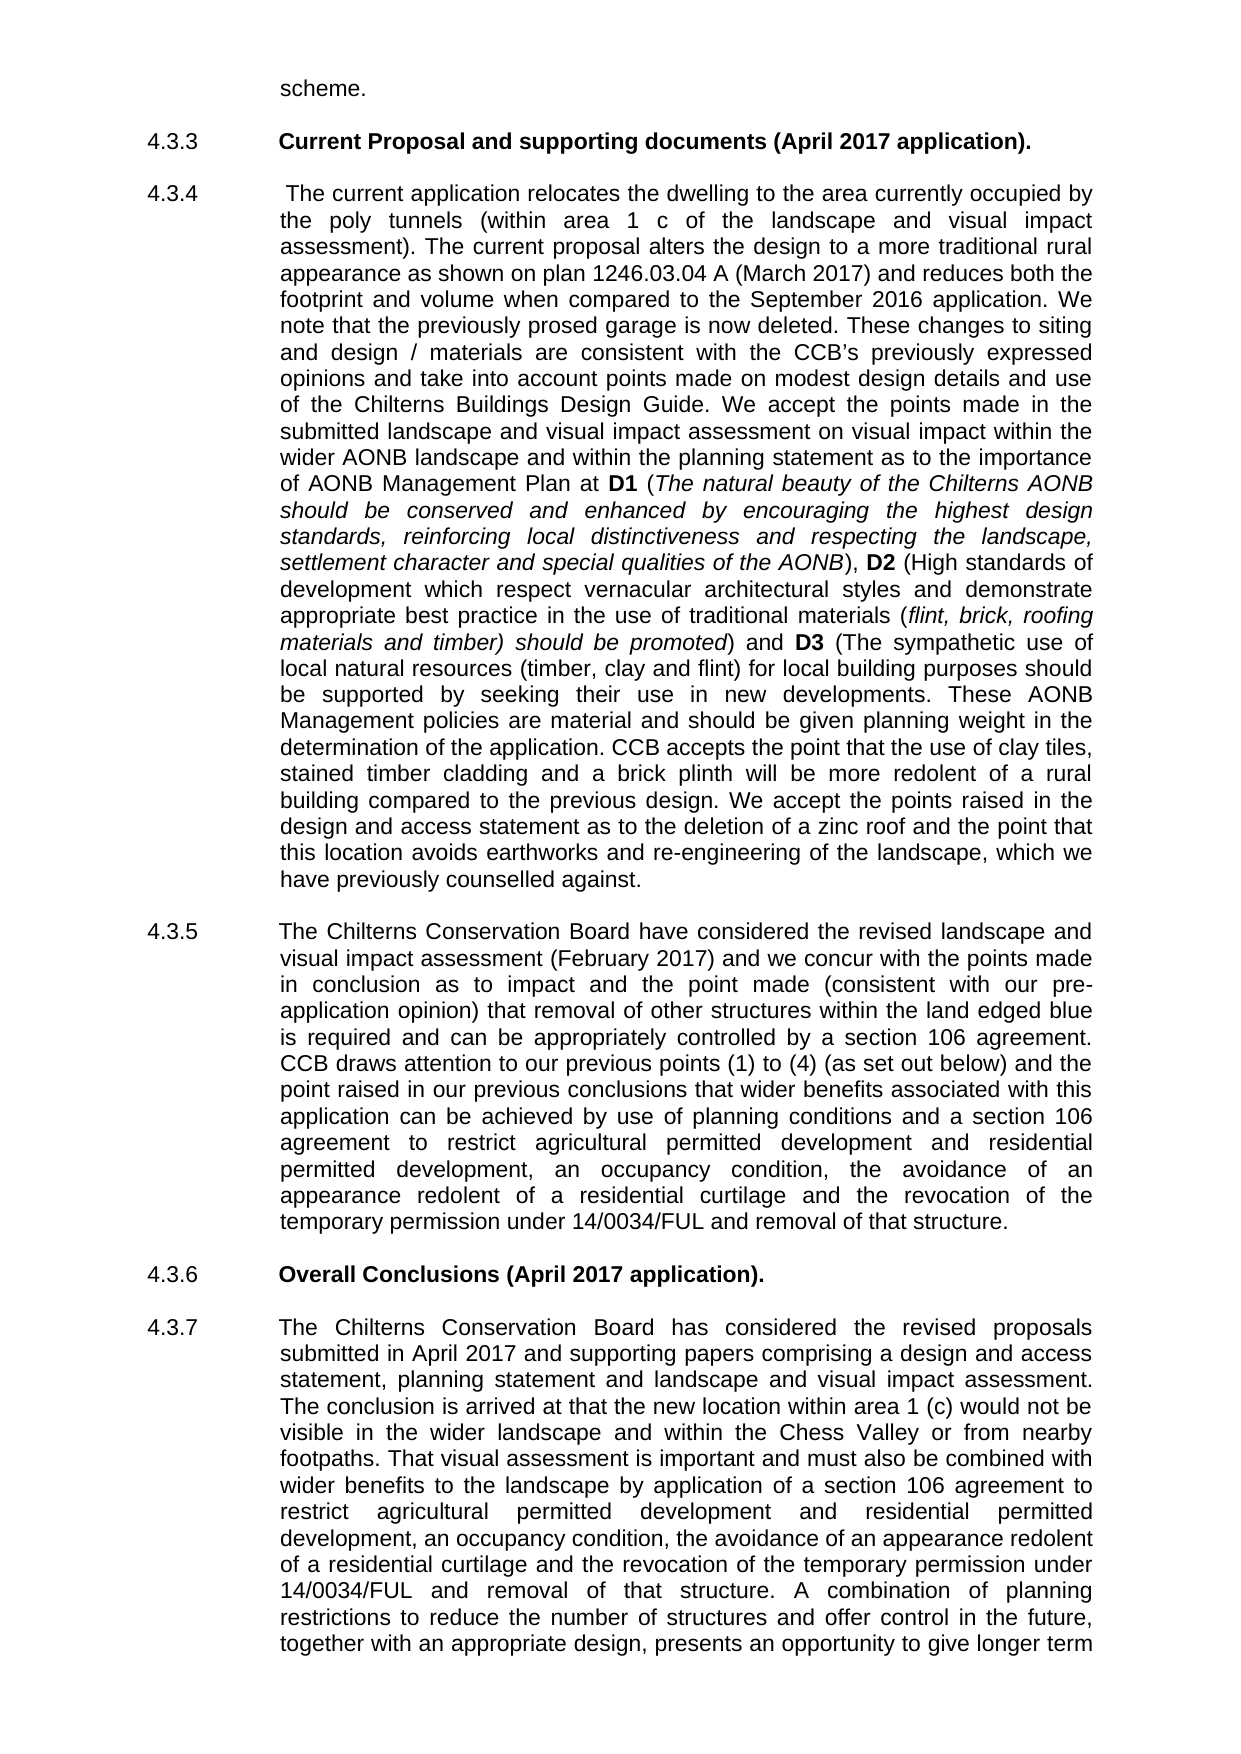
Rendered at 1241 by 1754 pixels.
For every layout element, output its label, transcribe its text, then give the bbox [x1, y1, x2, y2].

text 4.3.3 Current Proposal and supporting documents (April 2017 application). [147, 128, 1093, 154]
text 4.3.6 Overall Conclusions (April 2017 application). [147, 1261, 1093, 1287]
text 4.3.4 The current application relocates the dwelling to the area currently occupied by the poly tunnels (within area 1 c of the landscape and visual impact assessment). The current proposal alters the design to a more traditional rural appearance as shown on plan 1246.03.04 A (March 2017) and reduces both the footprint and volume when compared to the September 2016 application. We note that the previously prosed garage is now deleted. These changes to siting and design / materials are consistent with the CCB’s previously expressed opinions and take into account points made on modest design details and use of the Chilterns Buildings Design Guide. We accept the points made in the submitted landscape and visual impact assessment on visual impact within the wider AONB landscape and within the planning statement as to the importance of AONB Management Plan at D1 (The natural beauty of the Chilterns AONB should be conserved and enhanced by encouraging the highest design standards, reinforcing local distinctiveness and respecting the landscape, settlement character and special qualities of the AONB), D2 (High standards of development which respect vernacular architectural styles and demonstrate appropriate best practice in the use of traditional materials (flint, brick, roofing materials and timber) should be promoted) and D3 (The sympathetic use of local natural resources (timber, clay and flint) for local building purposes should be supported by seeking their use in new developments. These AONB Management policies are material and should be given planning weight in the determination of the application. CCB accepts the point that the use of clay tiles, stained timber cladding and a brick plinth will be more redolent of a rural building compared to the previous design. We accept the points raised in the design and access statement as to the deletion of a zinc roof and the point that this location avoids earthworks and re-engineering of the landscape, which we have previously counselled against. [147, 180, 1093, 892]
text 4.3.5 The Chilterns Conservation Board have considered the revised landscape and visual impact assessment (February 2017) and we concur with the points made in conclusion as to impact and the point made (consistent with our pre-application opinion) that removal of other structures within the land edged blue is required and can be appropriately controlled by a section 106 agreement. CCB draws attention to our previous points (1) to (4) (as set out below) and the point raised in our previous conclusions that wider benefits associated with this application can be achieved by use of planning conditions and a section 106 agreement to restrict agricultural permitted development and residential permitted development, an occupancy condition, the avoidance of an appearance redolent of a residential curtilage and the revocation of the temporary permission under 14/0034/FUL and removal of that structure. [147, 918, 1093, 1234]
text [147, 1314, 1093, 1656]
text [147, 75, 1093, 101]
